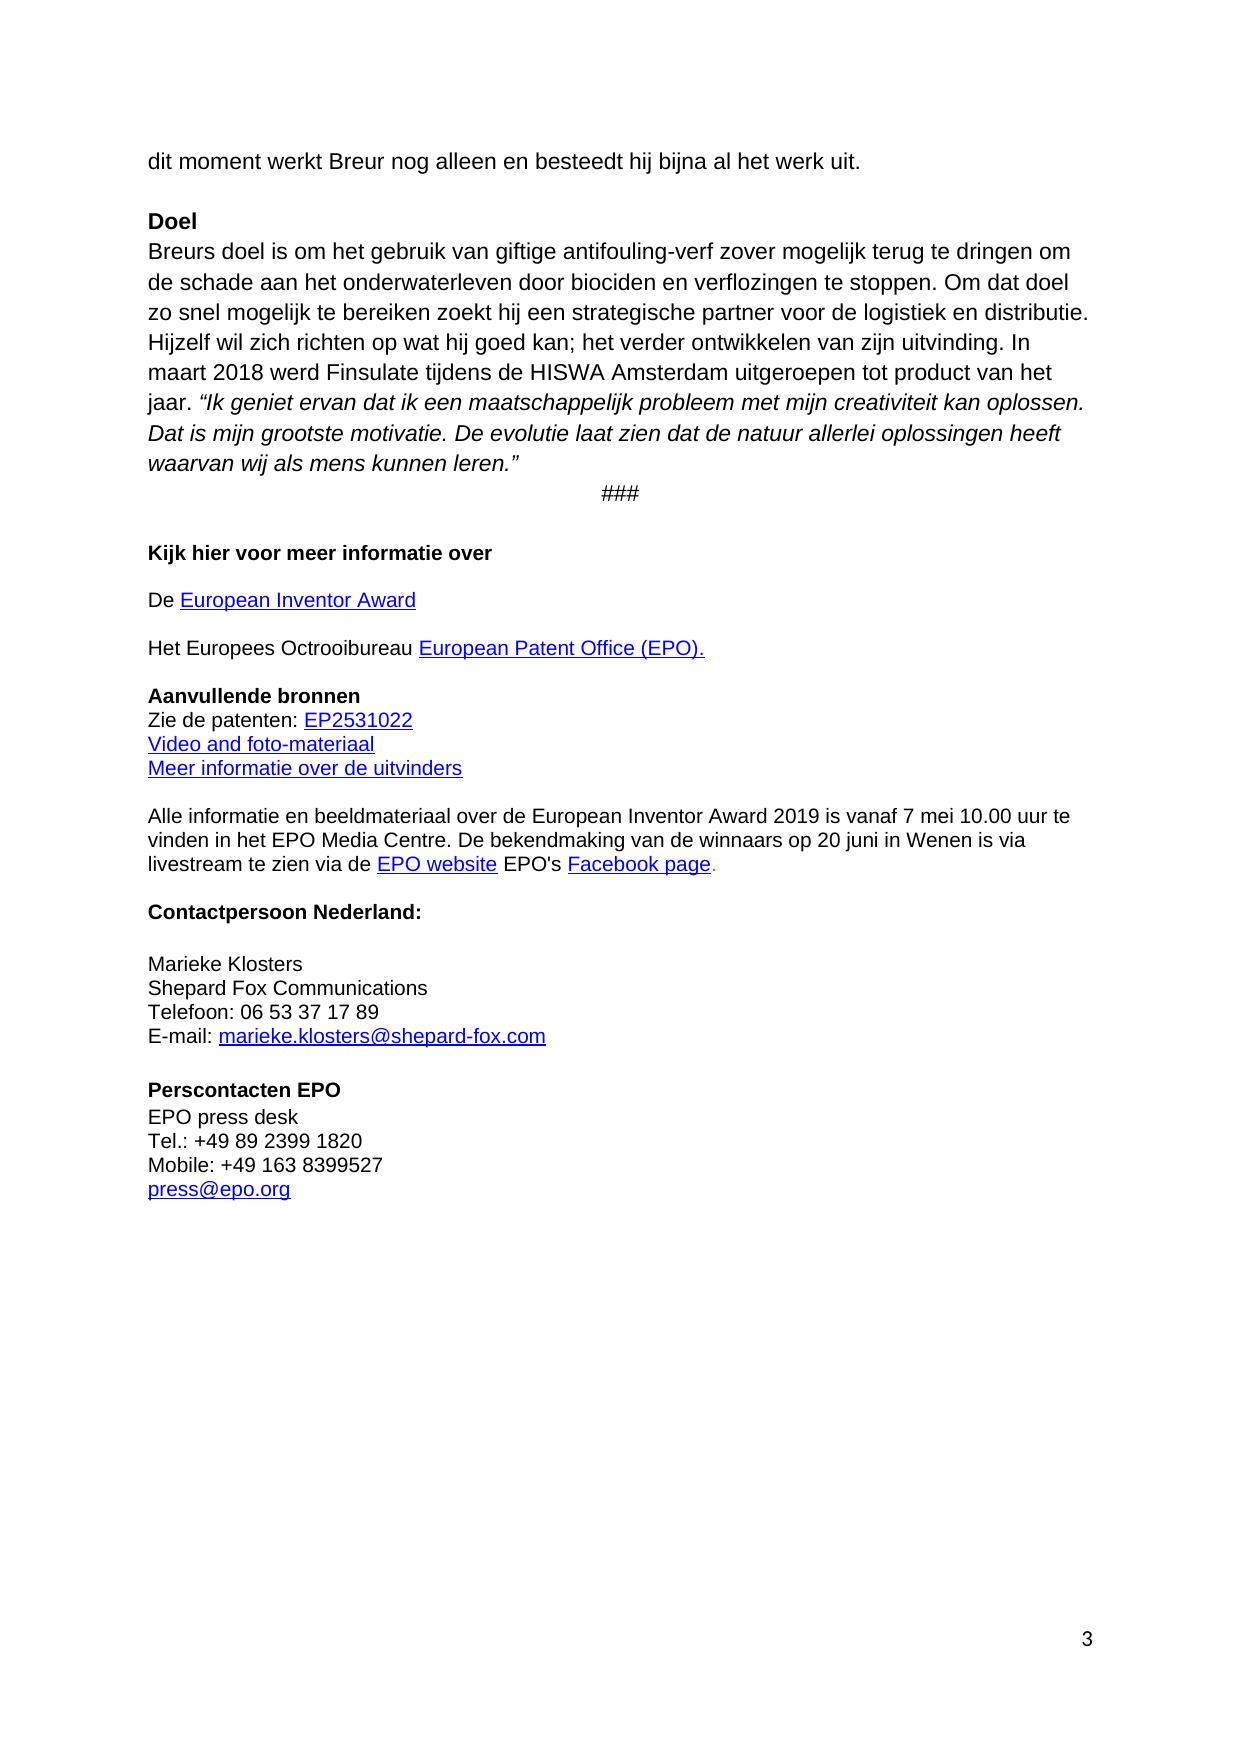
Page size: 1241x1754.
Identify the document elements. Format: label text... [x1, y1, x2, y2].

text Contactpersoon Nederland: [148, 900, 1093, 952]
text Zie de patenten: EP2531022 [148, 708, 1093, 732]
text Alle informatie en beeldmateriaal over de European Inventor Award 2019 is vanaf 7 mei 10.00 uur te vinden in het EPO Media Centre. De bekendmaking van de winnaars op 20 juni in Wenen is via livestream te zien via de EPO website EPO's Facebook page. [148, 804, 1093, 876]
text Perscontacten EPO [148, 1078, 1093, 1102]
text Kijk hier voor meer informatie over [148, 540, 1093, 564]
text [148, 148, 1093, 174]
text Mobile: +49 163 8399527 [148, 1153, 1093, 1177]
text E-mail: marieke.klosters@shepard-fox.com [148, 1023, 1093, 1047]
text press@epo.org [148, 1177, 1093, 1201]
text Shepard Fox Communications [148, 976, 1093, 999]
text Video and foto-materiaal [148, 732, 1093, 756]
text Telefoon: 06 53 37 17 89 [148, 999, 1093, 1023]
text Doel Breurs doel is om het gebruik van giftige antifouling-verf zover mogelijk terug te dringen om de schade aan het onderwaterleven door biociden en verflozingen te stoppen. Om dat doel zo snel mogelijk te bereiken zoekt hij een strategische partner voor de logistiek en distributie. Hijzelf wil zich richten op wat hij goed kan; het verder ontwikkelen van zijn uitvinding. In maart 2018 werd Finsulate tijdens de HISWA Amsterdam uitgeroepen tot product van het jaar. “Ik geniet ervan dat ik een maatschappelijk probleem met mijn creativiteit kan oplossen. Dat is mijn grootste motivatie. De evolutie laat zien dat de natuur allerlei oplossingen heeft waarvan wij als mens kunnen leren.” [148, 208, 1093, 476]
text Aanvullende bronnen [148, 684, 1093, 708]
text Marieke Klosters [148, 952, 1093, 976]
text Tel.: +49 89 2399 1820 [148, 1129, 1093, 1153]
text EPO press desk [148, 1105, 1093, 1129]
text Het Europees Octrooibureau European Patent Office (EPO). [148, 636, 1093, 660]
text Meer informatie over de uitvinders [148, 756, 1093, 780]
text ### [148, 480, 1093, 506]
text De European Inventor Award [148, 588, 1093, 612]
